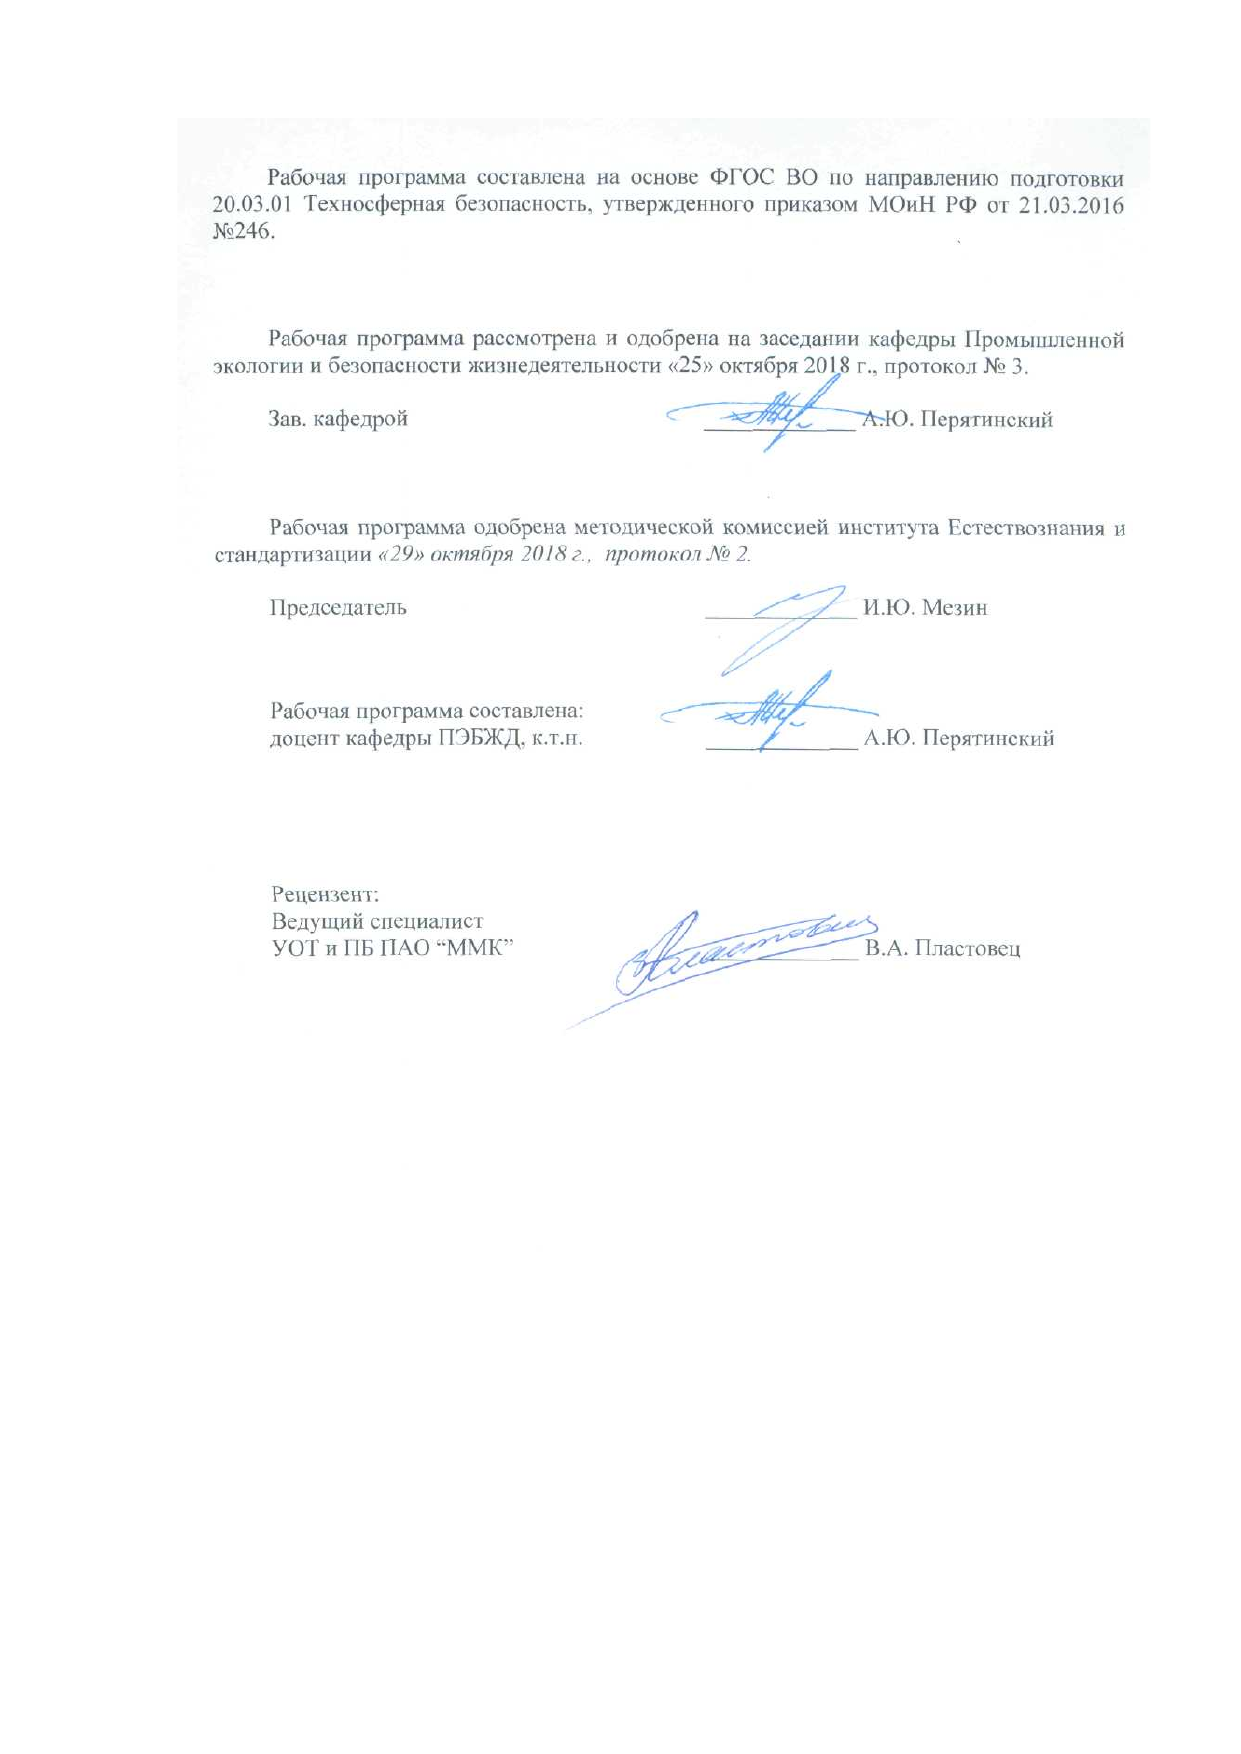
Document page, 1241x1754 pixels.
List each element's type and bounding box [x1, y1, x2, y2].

picture [177, 118, 1151, 1334]
